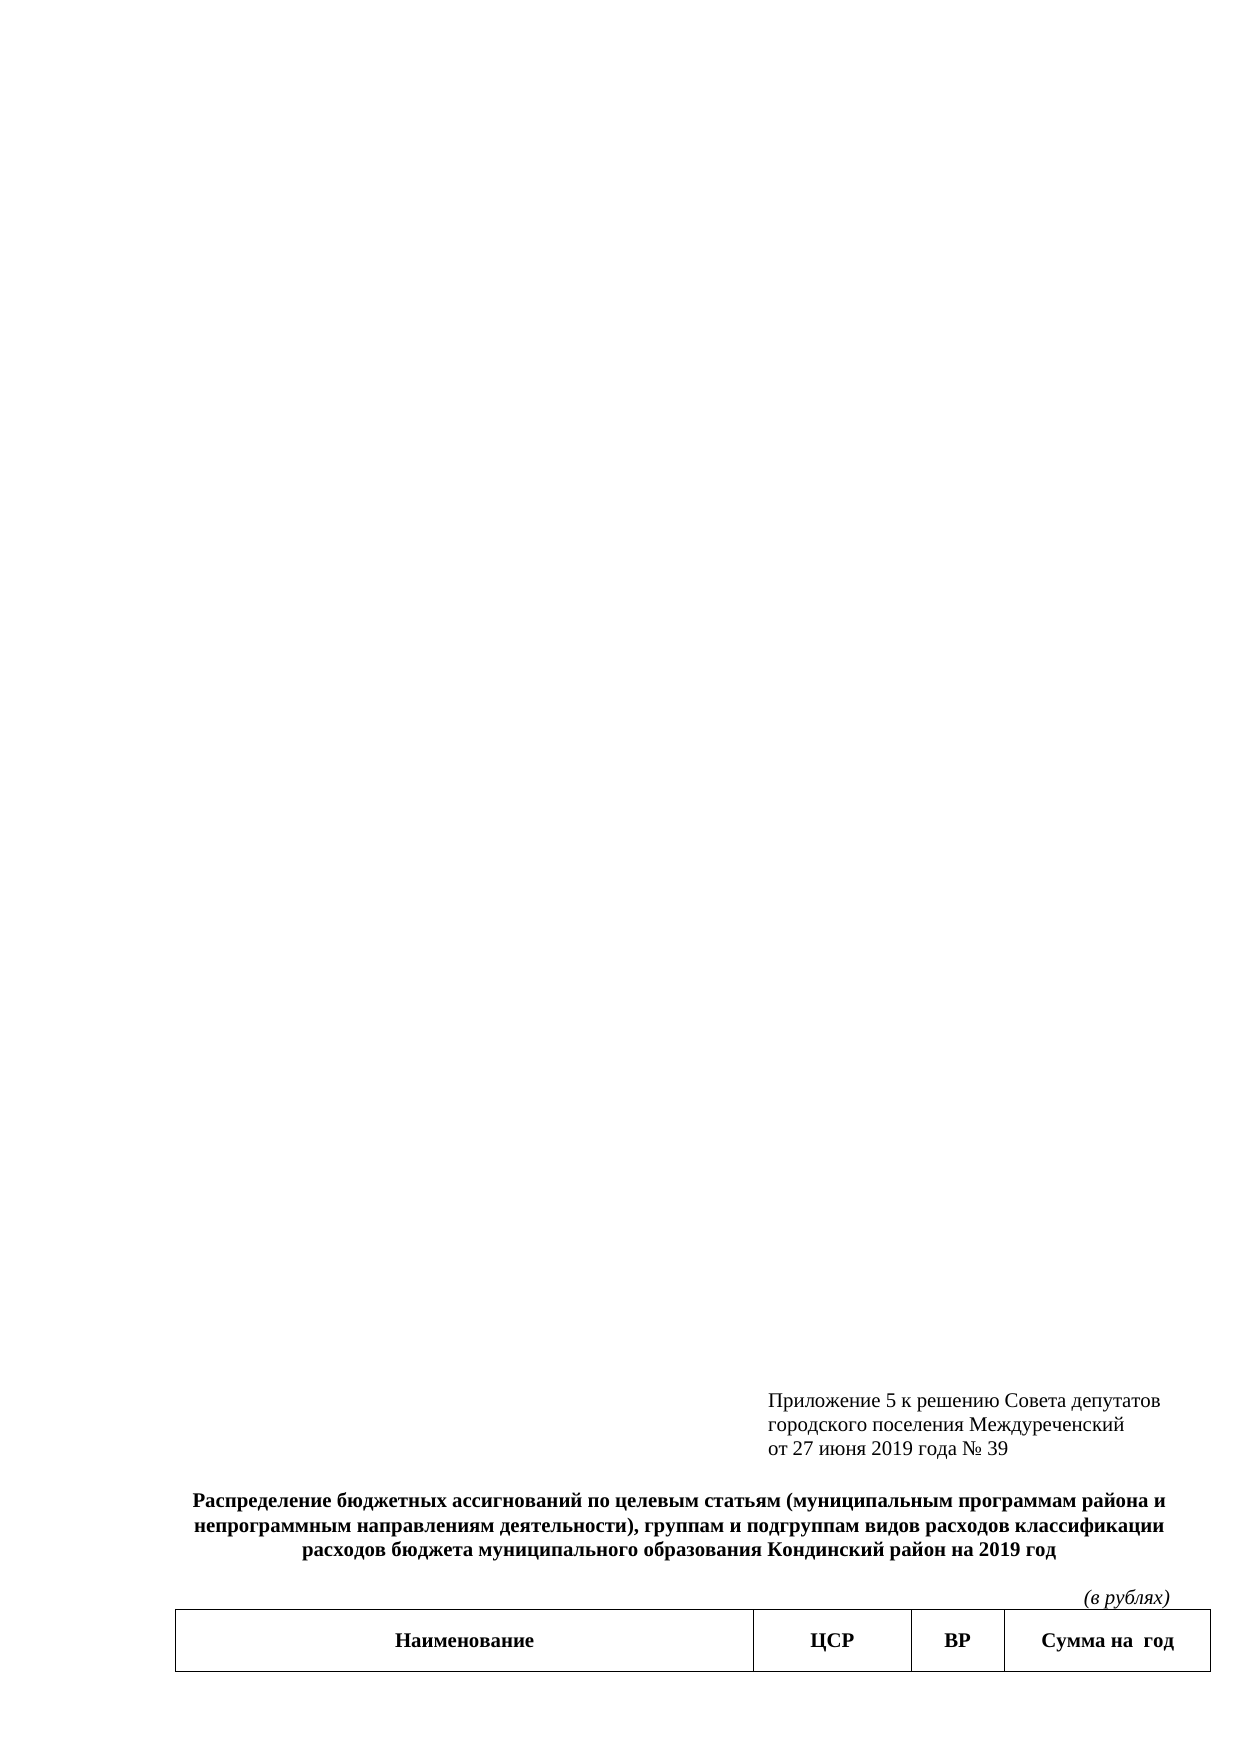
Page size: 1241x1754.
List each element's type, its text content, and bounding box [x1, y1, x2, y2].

text от 27 июня 2019 года № 39 [177, 1436, 1181, 1460]
text (в рублях) [177, 1585, 1181, 1609]
text Распределение бюджетных ассигнований по целевым статьям (муниципальным программам района и непрограммным направлениям деятельности), группам и подгруппам видов расходов классификации расходов бюджета муниципального образования Кондинский район на 2019 год [177, 1488, 1181, 1561]
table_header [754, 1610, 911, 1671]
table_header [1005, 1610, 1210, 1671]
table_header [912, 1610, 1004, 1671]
text Приложение 5 к решению Совета депутатов [177, 1387, 1181, 1412]
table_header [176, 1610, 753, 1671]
text городского поселения Междуреченский [177, 1412, 1181, 1436]
